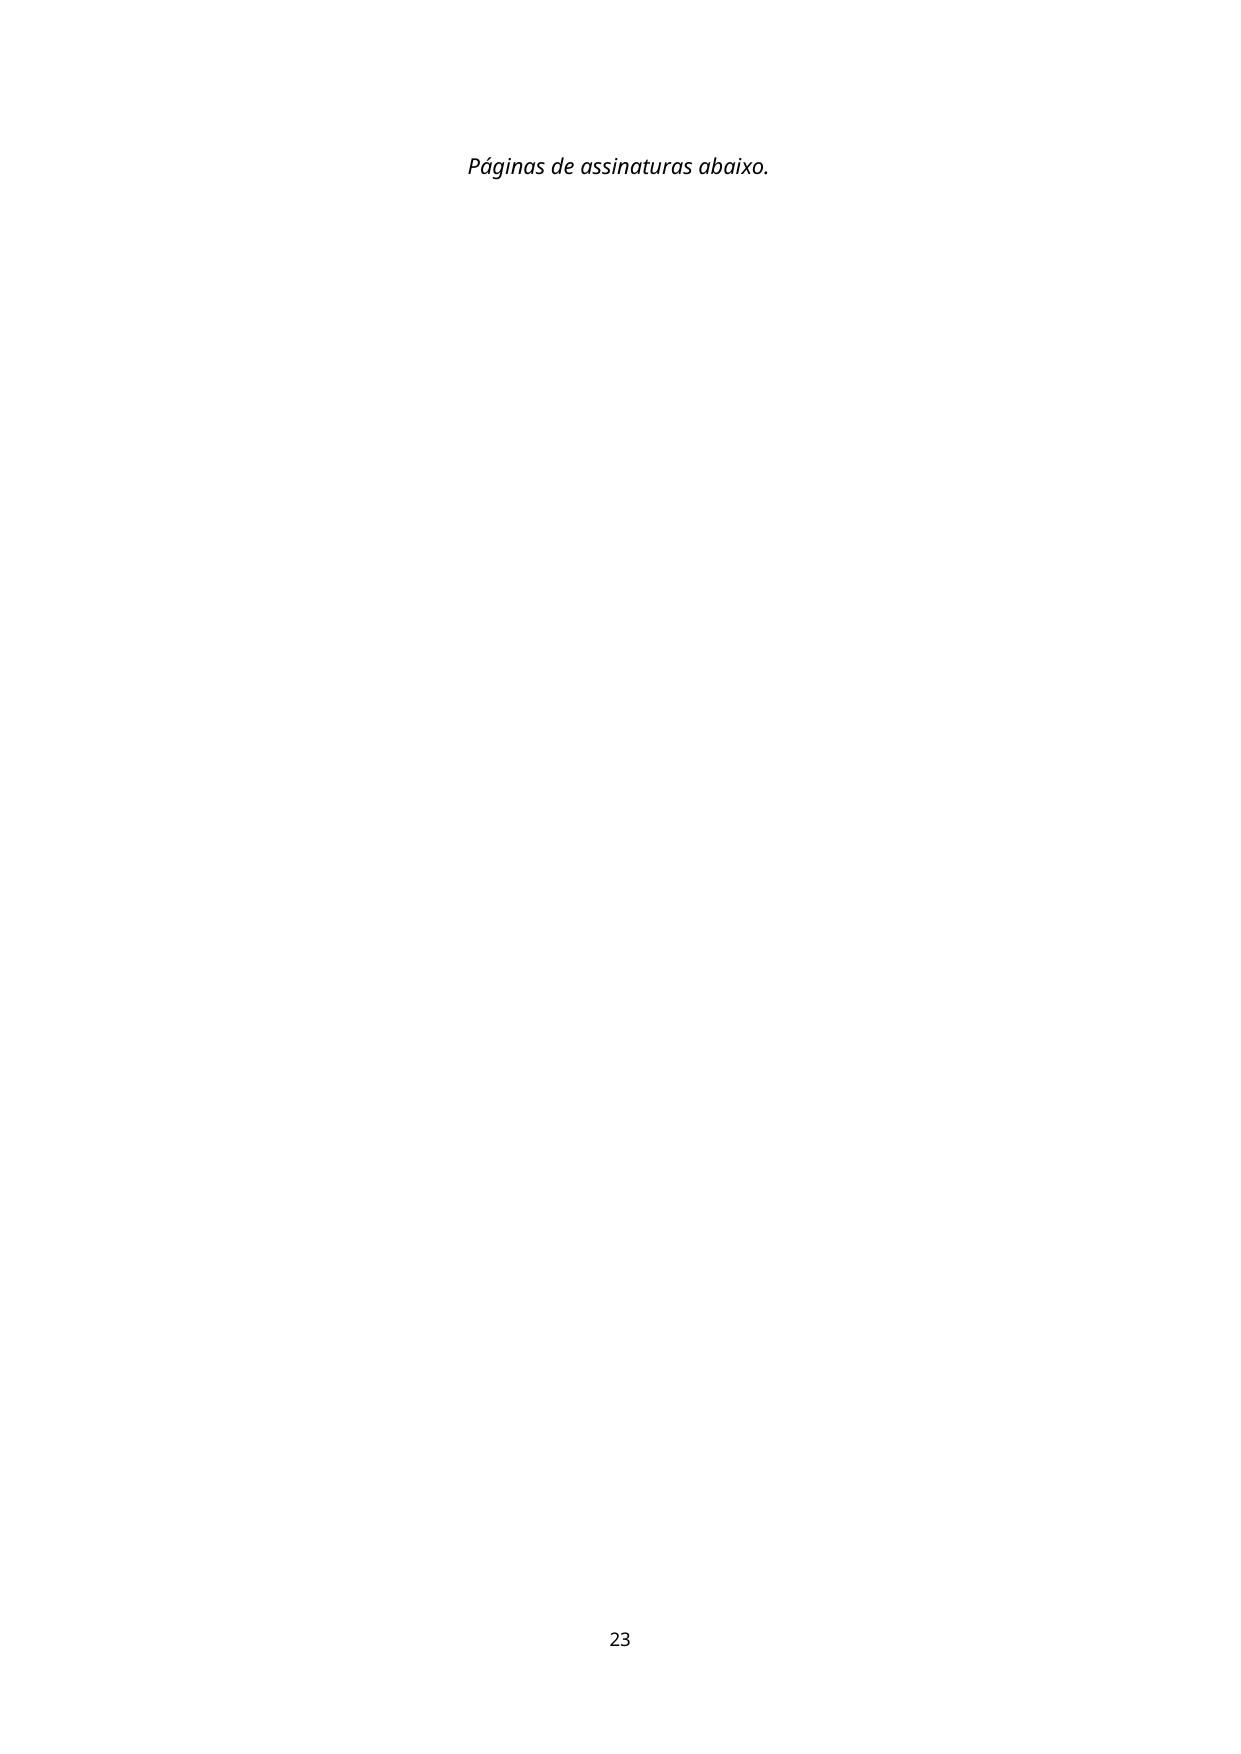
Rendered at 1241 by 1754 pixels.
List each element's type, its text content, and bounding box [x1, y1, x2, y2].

text Páginas de assinaturas abaixo. [148, 148, 1092, 181]
